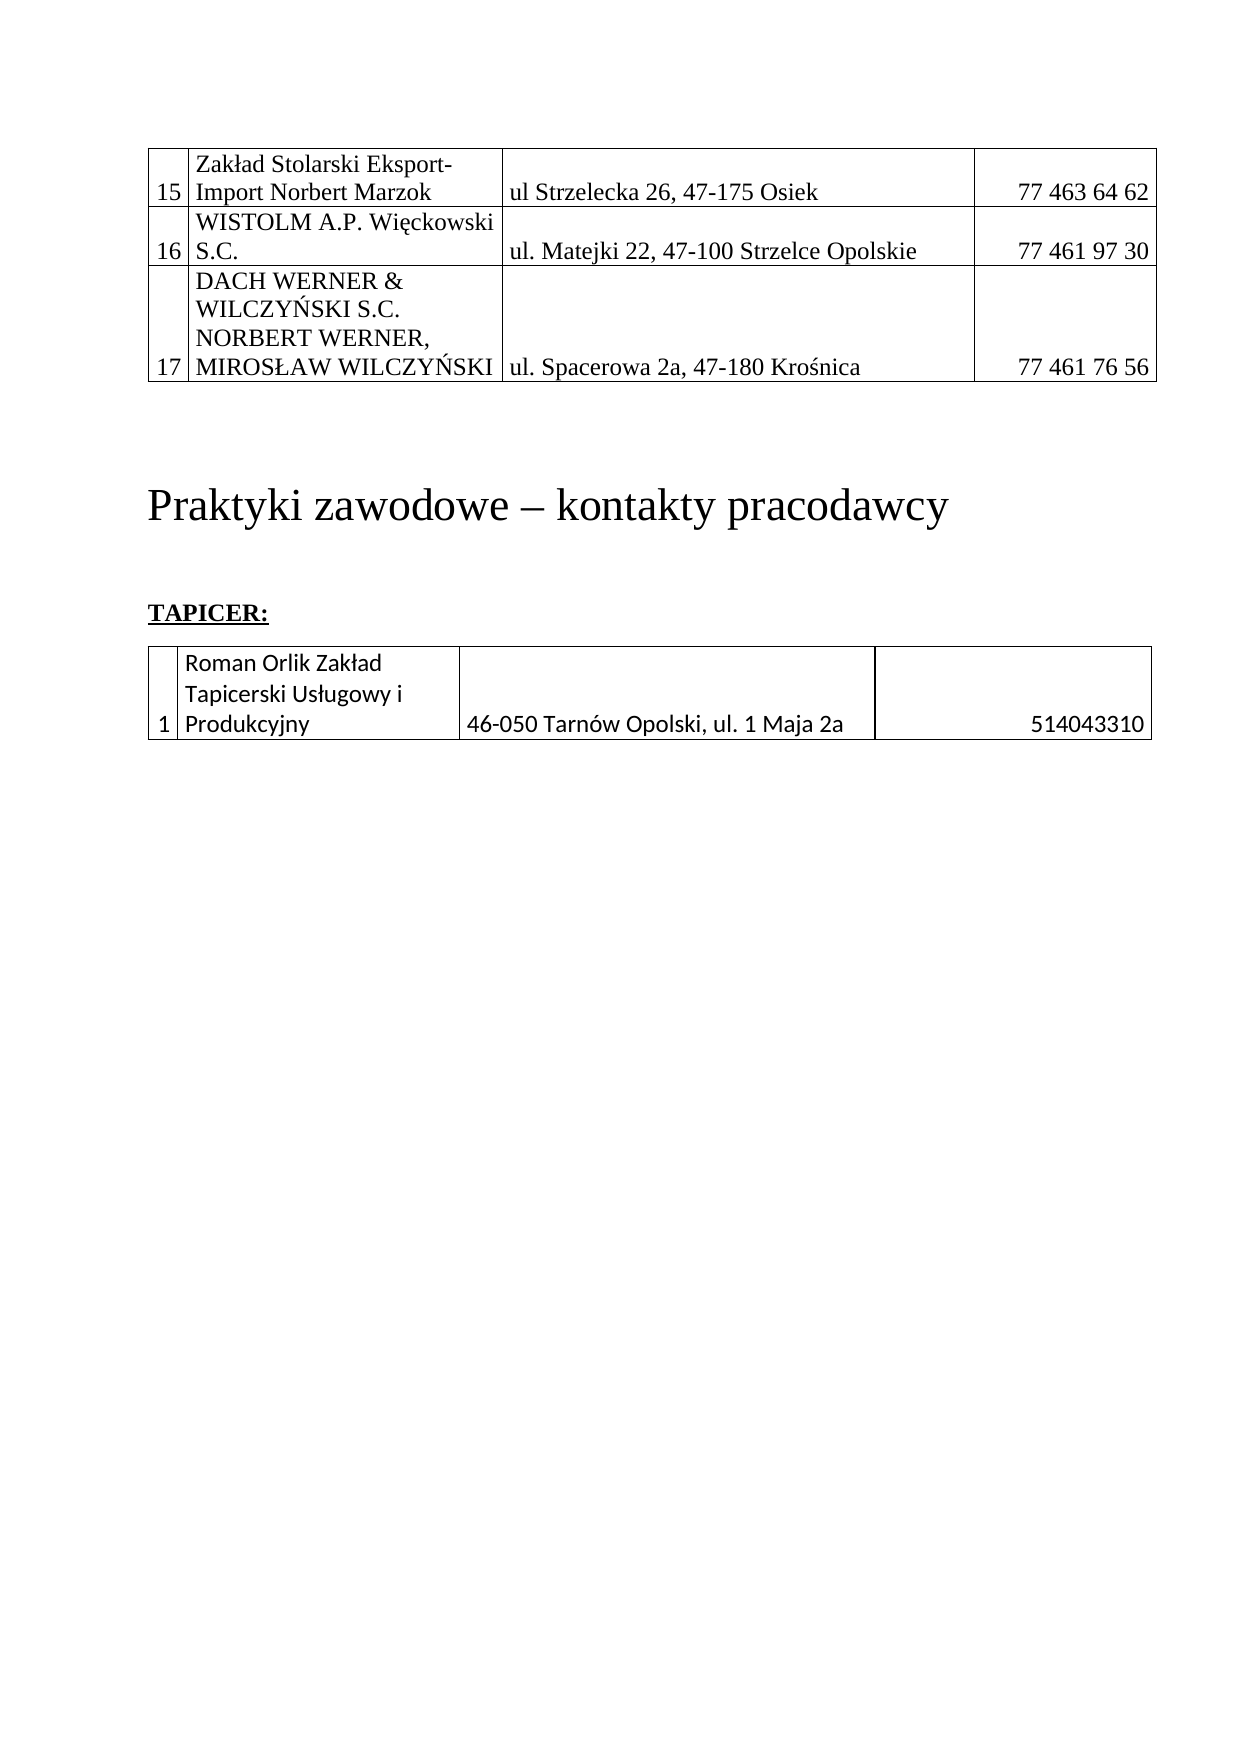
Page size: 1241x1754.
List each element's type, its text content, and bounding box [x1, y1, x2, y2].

table_header Roman Orlik Zakład Tapicerski Usługowy i Produkcyjny [178, 647, 459, 739]
table_cell 15 [149, 149, 188, 206]
table_cell DACH WERNER & WILCZYŃSKI S.C. NORBERT WERNER, MIROSŁAW WILCZYŃSKI [189, 266, 502, 381]
table_header 514043310 [876, 647, 1151, 739]
table_cell ul. Matejki 22, 47-100 Strzelce Opolskie [503, 207, 974, 265]
table_cell WISTOLM A.P. Więckowski S.C. [189, 207, 502, 265]
table_cell 77 463 64 62 [975, 149, 1156, 206]
table_cell 17 [149, 266, 188, 381]
table_header 46-050 Tarnów Opolski, ul. 1 Maja 2a [460, 647, 874, 739]
table_cell Zakład Stolarski Eksport-Import Norbert Marzok [189, 149, 502, 206]
table_cell ul Strzelecka 26, 47-175 Osiek [503, 149, 974, 206]
text TAPICER: [148, 598, 1152, 627]
text Praktyki zawodowe – kontakty pracodawcy [148, 477, 1093, 530]
table_cell 77 461 76 56 [975, 266, 1156, 381]
table_cell 16 [149, 207, 188, 265]
table_cell ul. Spacerowa 2a, 47-180 Krośnica [503, 266, 974, 381]
table_cell 77 461 97 30 [975, 207, 1156, 265]
table_header 1 [149, 647, 177, 739]
